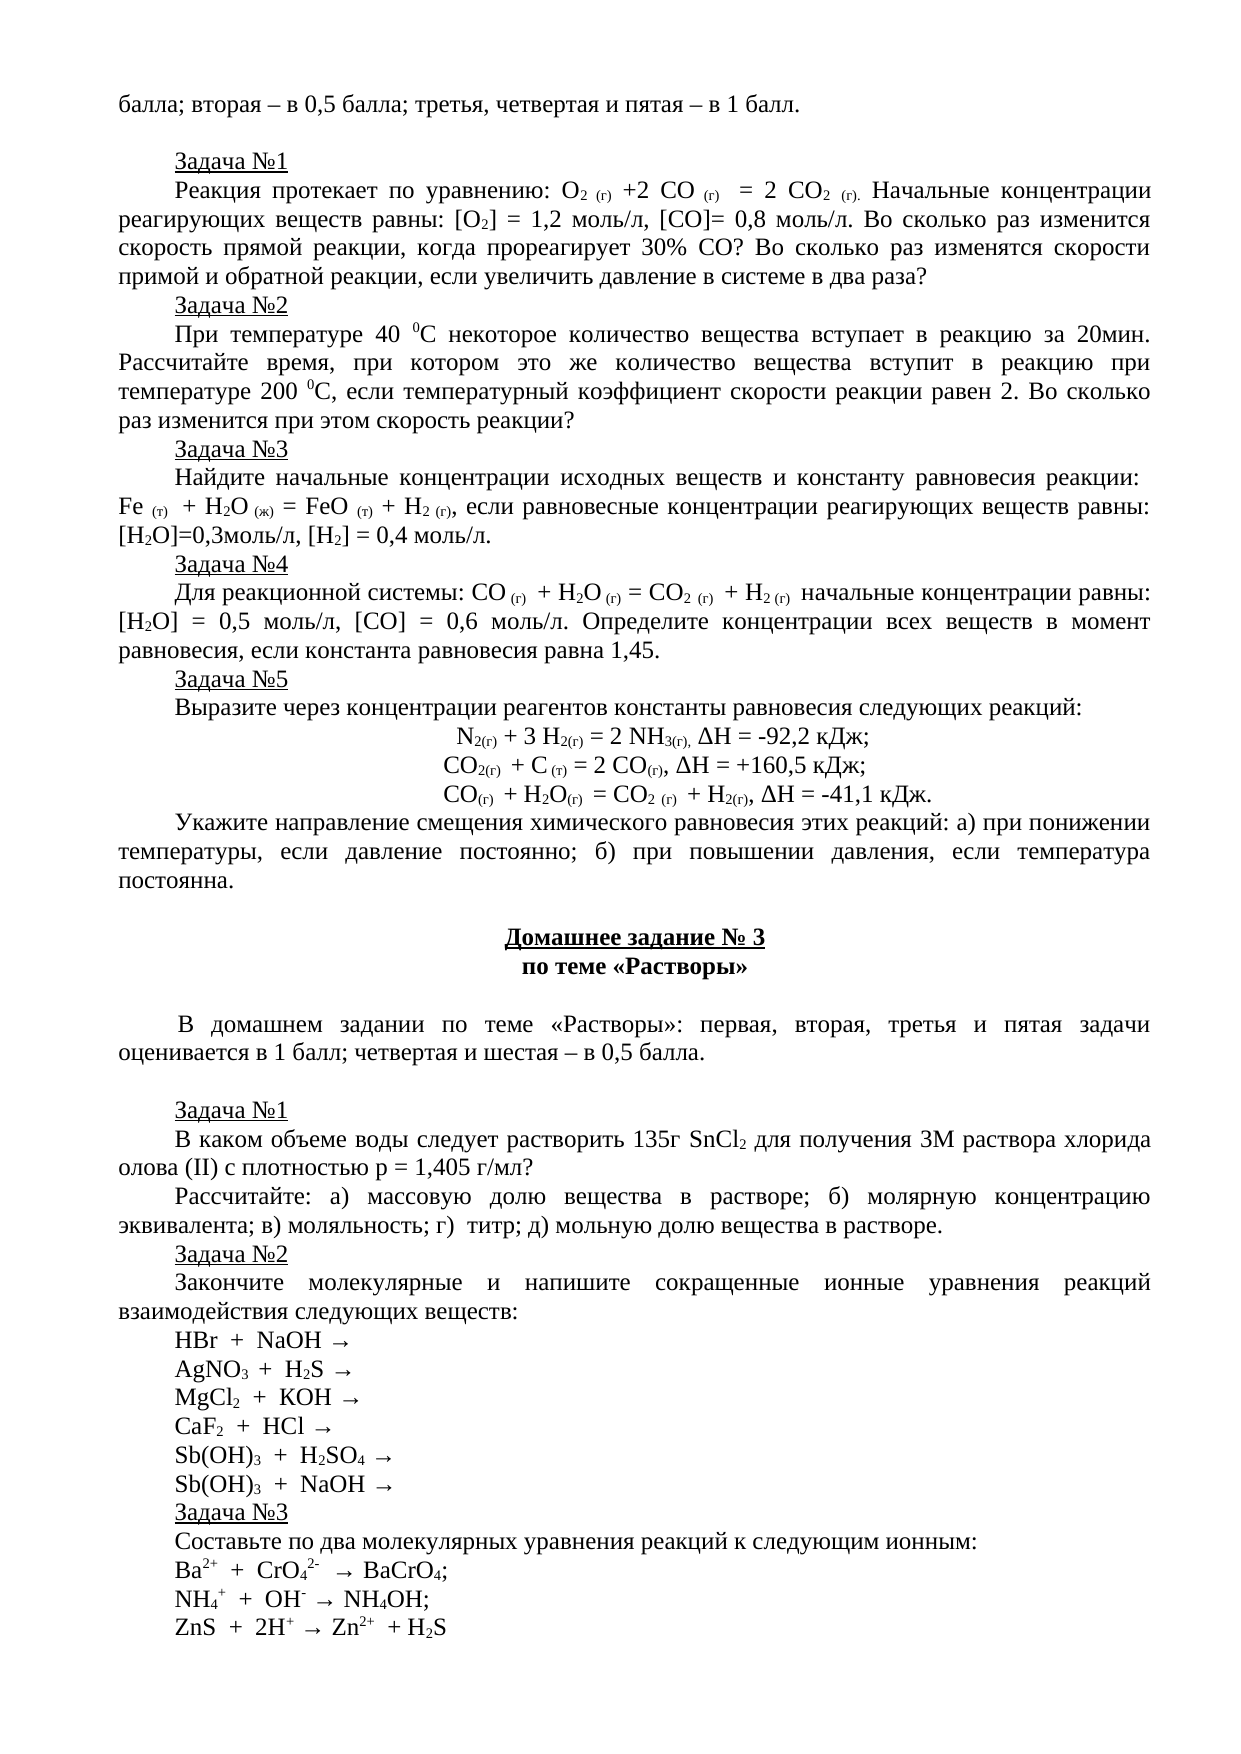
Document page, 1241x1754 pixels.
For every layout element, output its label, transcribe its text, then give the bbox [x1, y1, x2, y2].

text СО(г) + Н2О(г) = СО2 (г) + Н2(г), ΔН = -41,1 кДж. [118, 779, 1152, 807]
text Ва2+ + СrО42- → ВаСrО4; [118, 1555, 1152, 1584]
text НВr + NаОН → [118, 1325, 1152, 1354]
text Sb(OH)3 + NаОН → [118, 1469, 1152, 1497]
text МgCl2 + КОН → [118, 1382, 1152, 1411]
text Укажите направление смещения химического равновесия этих реакций: а) при понижении температуры, если давление постоянно; б) при повышении давления, если температура постоянна. [118, 807, 1152, 894]
text Задача №3 [118, 1497, 1152, 1526]
text Составьте по два молекулярных уравнения реакций к следующим ионным: [118, 1526, 1152, 1555]
text N2(г) + 3 Н2(г) = 2 NН3(г), ΔН = -92,2 кДж; [118, 721, 1152, 750]
text Рассчитайте: а) массовую долю вещества в растворе; б) молярную концентрацию эквивалента; в) моляльность; г) титр; д) мольную долю вещества в растворе. [118, 1181, 1152, 1239]
text Найдите начальные концентрации исходных веществ и константу равновесия реакции: Fе (т) + Н2О (ж) = FеО (т) + Н2 (г), если равновесные концентрации реагирующих веществ равны: [Н2О]=0,3моль/л, [Н2] = 0,4 моль/л. [118, 462, 1152, 549]
text Задача №5 [118, 664, 1152, 692]
text Выразите через концентрации реагентов константы равновесия следующих реакций: [118, 692, 1152, 721]
text Задача №3 [118, 434, 1152, 462]
text Для реакционной системы: СО (г) + Н2О (г) = СО2 (г) + Н2 (г) начальные концентрации равны: [Н2О] = 0,5 моль/л, [СО] = 0,6 моль/л. Определите концентрации всех веществ в момент равновесия, если константа равновесия равна 1,45. [118, 577, 1152, 664]
text NН4+ + ОН- → NН4ОН; [118, 1584, 1152, 1612]
text СО2(г) + С (т) = 2 СО(г), ΔН = +160,5 кДж; [118, 750, 1152, 779]
text АgNO3 + Н2S → [118, 1354, 1152, 1382]
text В каком объеме воды следует растворить 135г SnСl2 для получения 3М раствора хлорида олова (II) с плотностью p = 1,405 г/мл? [118, 1124, 1152, 1181]
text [118, 89, 1152, 117]
text Закончите молекулярные и напишите сокращенные ионные уравнения реакций взаимодействия следующих веществ: [118, 1267, 1152, 1325]
text по теме «Растворы» [118, 951, 1152, 980]
text Задача №1 [118, 1095, 1152, 1124]
text Sb(OH)3 + H2SO4 → [118, 1440, 1152, 1469]
text Задача №1 [118, 146, 1152, 175]
text Задача №2 [118, 290, 1152, 319]
text В домашнем задании по теме «Растворы»: первая, вторая, третья и пятая задачи оценивается в 1 балл; четвертая и шестая – в 0,5 балла. [118, 1009, 1152, 1066]
text Задача №2 [118, 1239, 1152, 1267]
text При температуре 40 0С некоторое количество вещества вступает в реакцию за 20мин. Рассчитайте время, при котором это же количество вещества вступит в реакцию при температуре 200 0С, если температурный коэффициент скорости реакции равен 2. Во сколько раз изменится при этом скорость реакции? [118, 319, 1152, 434]
text Реакция протекает по уравнению: О2 (г) +2 СО (г) = 2 СО2 (г). Начальные концентрации реагирующих веществ равны: [О2] = 1,2 моль/л, [СО]= 0,8 моль/л. Во сколько раз изменится скорость прямой реакции, когда прореагирует 30% СО? Во сколько раз изменятся скорости примой и обратной реакции, если увеличить давление в системе в два раза? [118, 175, 1152, 290]
text Домашнее задание № 3 [118, 922, 1152, 951]
text Задача №4 [118, 549, 1152, 577]
text СаF2 + НСl → [118, 1411, 1152, 1440]
text ZnS + 2Н+ → Zn2+ + Н2S [118, 1612, 1152, 1641]
